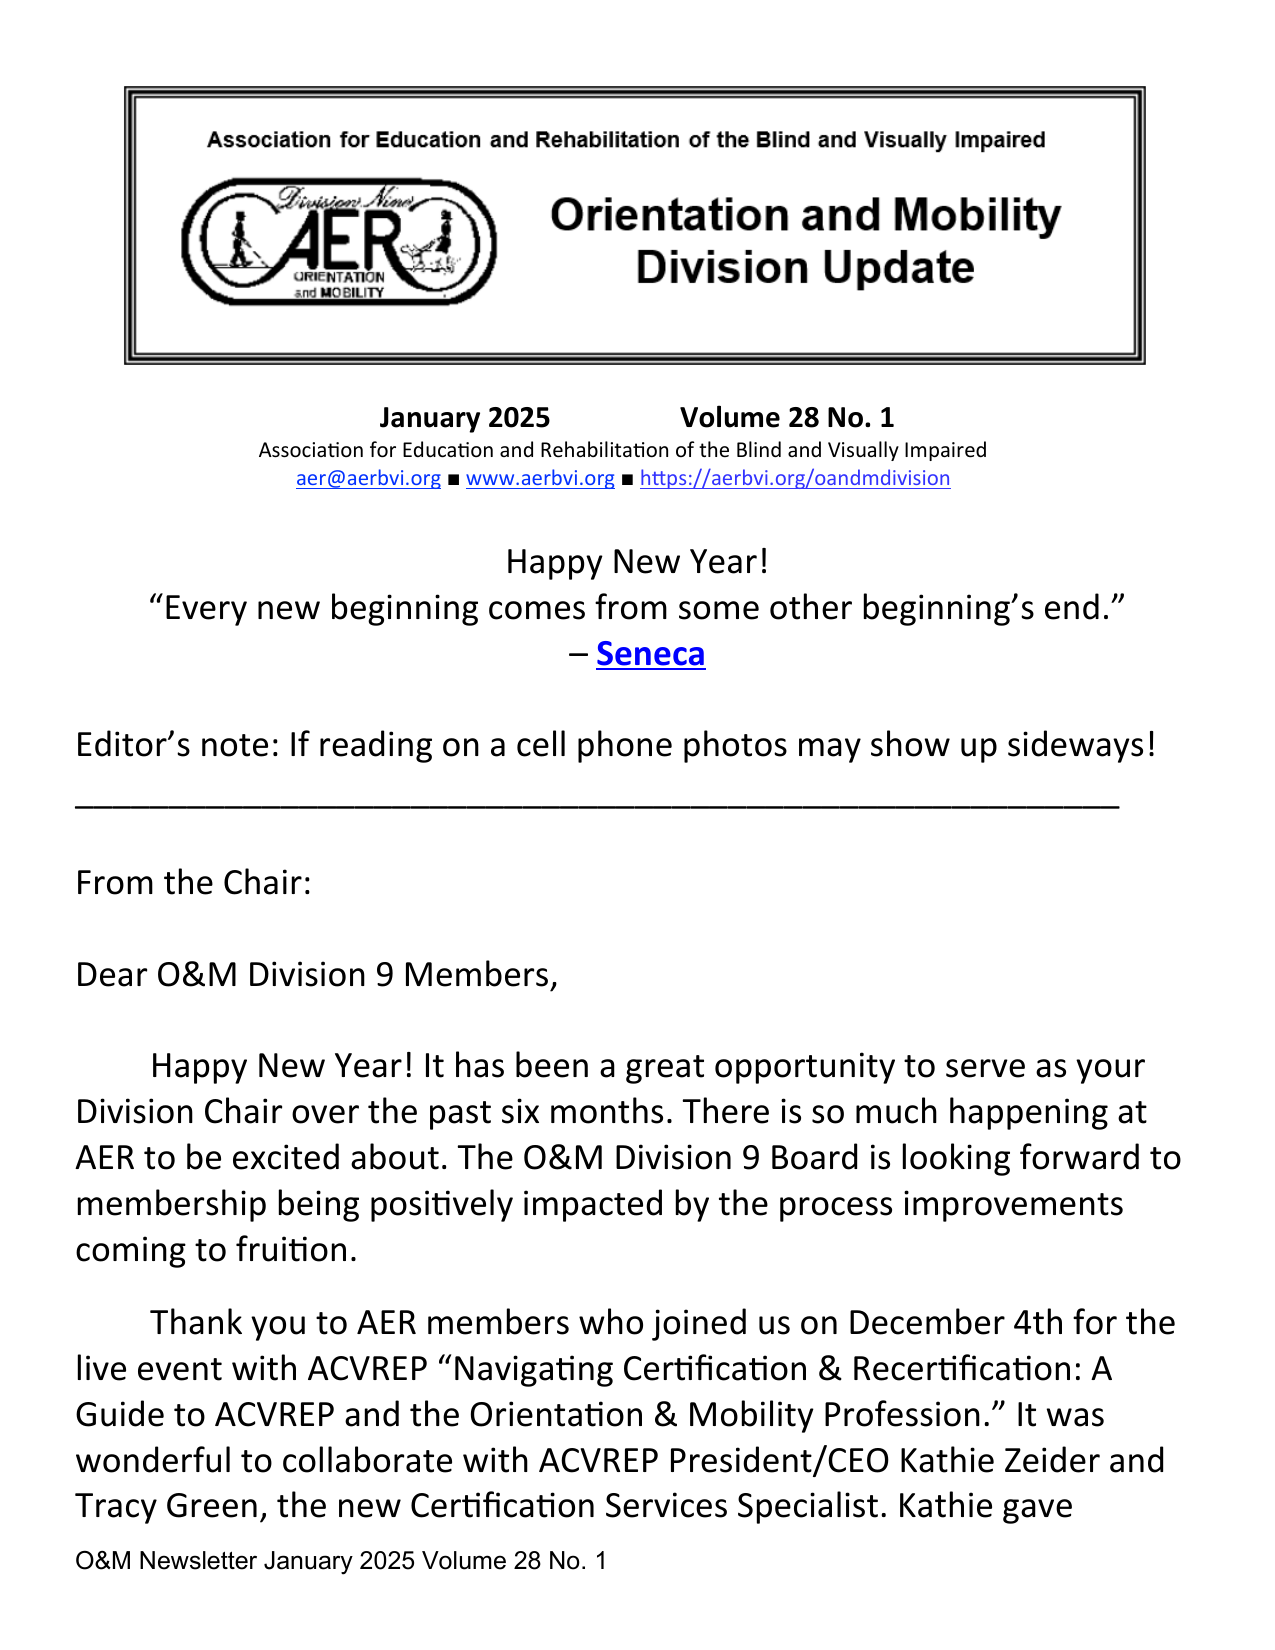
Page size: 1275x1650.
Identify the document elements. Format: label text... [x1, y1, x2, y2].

text aer@aerbvi.org ■ www.aerbvi.org ■ https://aerbvi.org/oandmdivision [94, 464, 1153, 492]
text Association for Education and Rehabilitation of the Blind and Visually Impaired [94, 436, 1153, 464]
text Happy New Year! [75, 538, 1200, 584]
text From the Chair: [75, 859, 1200, 904]
text “Every new beginning comes from some other beginning’s end.” [75, 584, 1200, 629]
text Editor’s note: If reading on a cell phone photos may show up sideways! ________________________________________________________ [75, 721, 1200, 813]
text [75, 1299, 1200, 1528]
text – Seneca [75, 629, 1200, 675]
text Happy New Year! It has been a great opportunity to serve as your Division Chair over the past six months. There is so much happening at AER to be excited about. The O&M Division 9 Board is looking forward to membership being positively impacted by the process improvements coming to fruition. [75, 1042, 1200, 1299]
text January 2025 Volume 28 No. 1 [75, 398, 1200, 436]
text Dear O&M Division 9 Members, [75, 950, 1200, 996]
picture [112, 75, 1163, 398]
